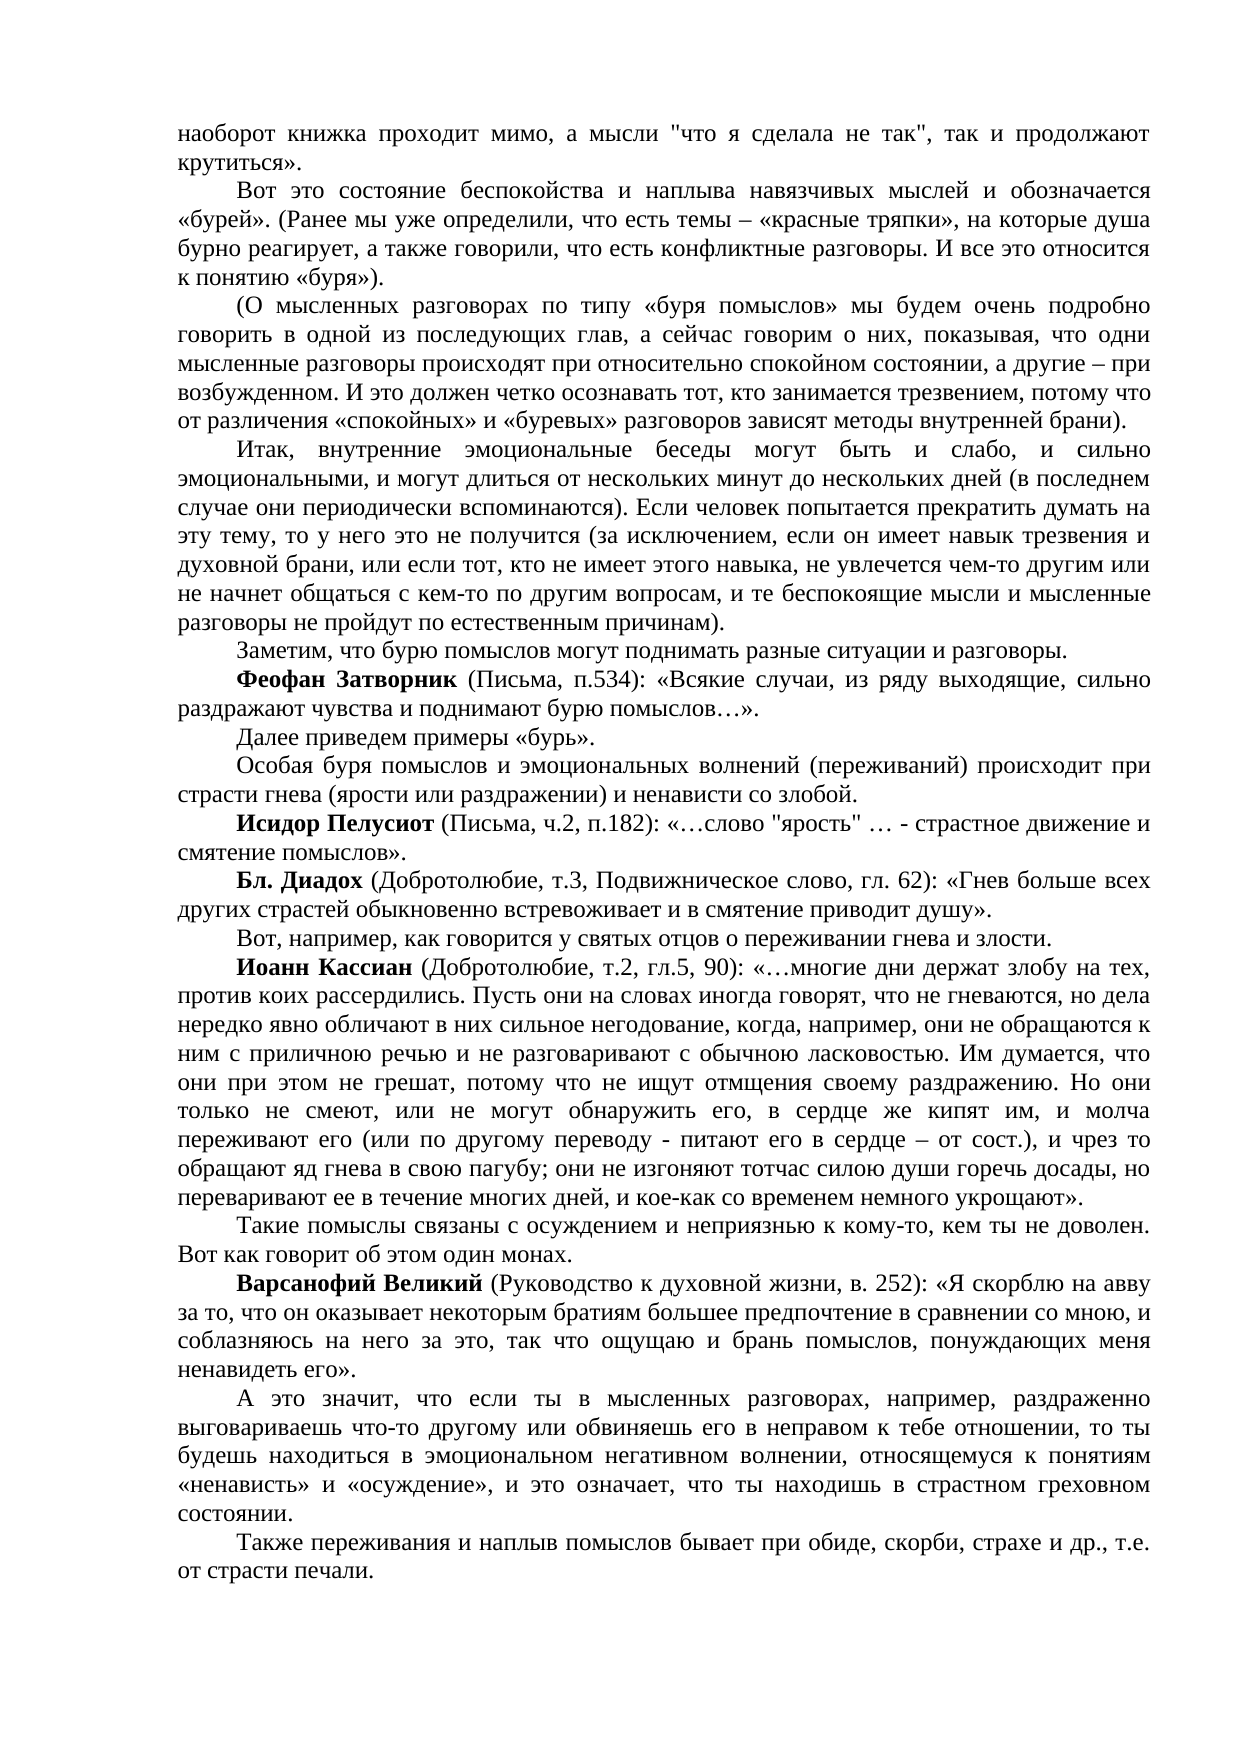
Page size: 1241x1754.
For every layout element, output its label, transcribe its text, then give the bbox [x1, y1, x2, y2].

text Итак, внутренние эмоциональные беседы могут быть и слабо, и сильно эмоциональными, и могут длиться от нескольких минут до нескольких дней (в последнем случае они периодически вспоминаются). Если человек попытается прекратить думать на эту тему, то у него это не получится (за исключением, если он имеет навык трезвения и духовной брани, или если тот, кто не имеет этого навыка, не увлечется чем-то другим или не начнет общаться с кем-то по другим вопросам, и те беспокоящие мысли и мысленные разговоры не пройдут по естественным причинам). [177, 434, 1152, 636]
text Далее приведем примеры «бурь». [177, 722, 1152, 751]
text Бл. Диадох (Добротолюбие, т.3, Подвижническое слово, гл. 62): «Гнев больше всех других страстей обыкновенно встревоживает и в смятение приводит душу». [177, 866, 1152, 923]
text Исидор Пелусиот (Письма, ч.2, п.182): «…слово "ярость" … - страстное движение и смятение помыслов». [177, 808, 1152, 866]
text Заметим, что бурю помыслов могут поднимать разные ситуации и разговоры. [177, 636, 1152, 664]
text Иоанн Кассиан (Добротолюбие, т.2, гл.5, 90): «…многие дни держат злобу на тех, против коих рассердились. Пусть они на словах иногда говорят, что не гневаются, но дела нередко явно обличают в них сильное негодование, когда, например, они не обращаются к ним с приличною речью и не разговаривают с обычною ласковостью. Им думается, что они при этом не грешат, потому что не ищут отмщения своему раздражению. Но они только не смеют, или не могут обнаружить его, в сердце же кипят им, и молча переживают его (или по другому переводу - питают его в сердце – от сост.), и чрез то обращают яд гнева в свою пагубу; они не изгоняют тотчас силою души горечь досады, но переваривают ее в течение многих дней, и кое-как со временем немного укрощают». [177, 952, 1152, 1211]
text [177, 118, 1152, 176]
text Феофан Затворник (Письма, п.534): «Всякие случаи, из ряду выходящие, сильно раздражают чувства и поднимают бурю помыслов…». [177, 664, 1152, 722]
text А это значит, что если ты в мысленных разговорах, например, раздраженно выговариваешь что-то другому или обвиняешь его в неправом к тебе отношении, то ты будешь находиться в эмоциональном негативном волнении, относящемуся к понятиям «ненависть» и «осуждение», и это означает, что ты находишь в страстном греховном состоянии. [177, 1383, 1152, 1527]
text Варсанофий Великий (Руководство к духовной жизни, в. 252): «Я скорблю на авву за то, что он оказывает некоторым братиям большее предпочтение в сравнении со мною, и соблазняюсь на него за это, так что ощущаю и брань помыслов, понуждающих меня ненавидеть его». [177, 1268, 1152, 1383]
text Также переживания и наплыв помыслов бывает при обиде, скорби, страхе и др., т.е. от страсти печали. [177, 1527, 1152, 1584]
text Такие помыслы связаны с осуждением и неприязнью к кому-то, кем ты не доволен. Вот как говорит об этом один монах. [177, 1211, 1152, 1268]
text Вот, например, как говорится у святых отцов о переживании гнева и злости. [177, 923, 1152, 952]
text Вот это состояние беспокойства и наплыва навязчивых мыслей и обозначается «бурей». (Ранее мы уже определили, что есть темы – «красные тряпки», на которые душа бурно реагирует, а также говорили, что есть конфликтные разговоры. И все это относится к понятию «буря»). [177, 176, 1152, 291]
text (О мысленных разговорах по типу «буря помыслов» мы будем очень подробно говорить в одной из последующих глав, а сейчас говорим о них, показывая, что одни мысленные разговоры происходят при относительно спокойном состоянии, а другие – при возбужденном. И это должен четко осознавать тот, кто занимается трезвением, потому что от различения «спокойных» и «буревых» разговоров зависят методы внутренней брани). [177, 291, 1152, 434]
text Особая буря помыслов и эмоциональных волнений (переживаний) происходит при страсти гнева (ярости или раздражении) и ненависти со злобой. [177, 751, 1152, 808]
